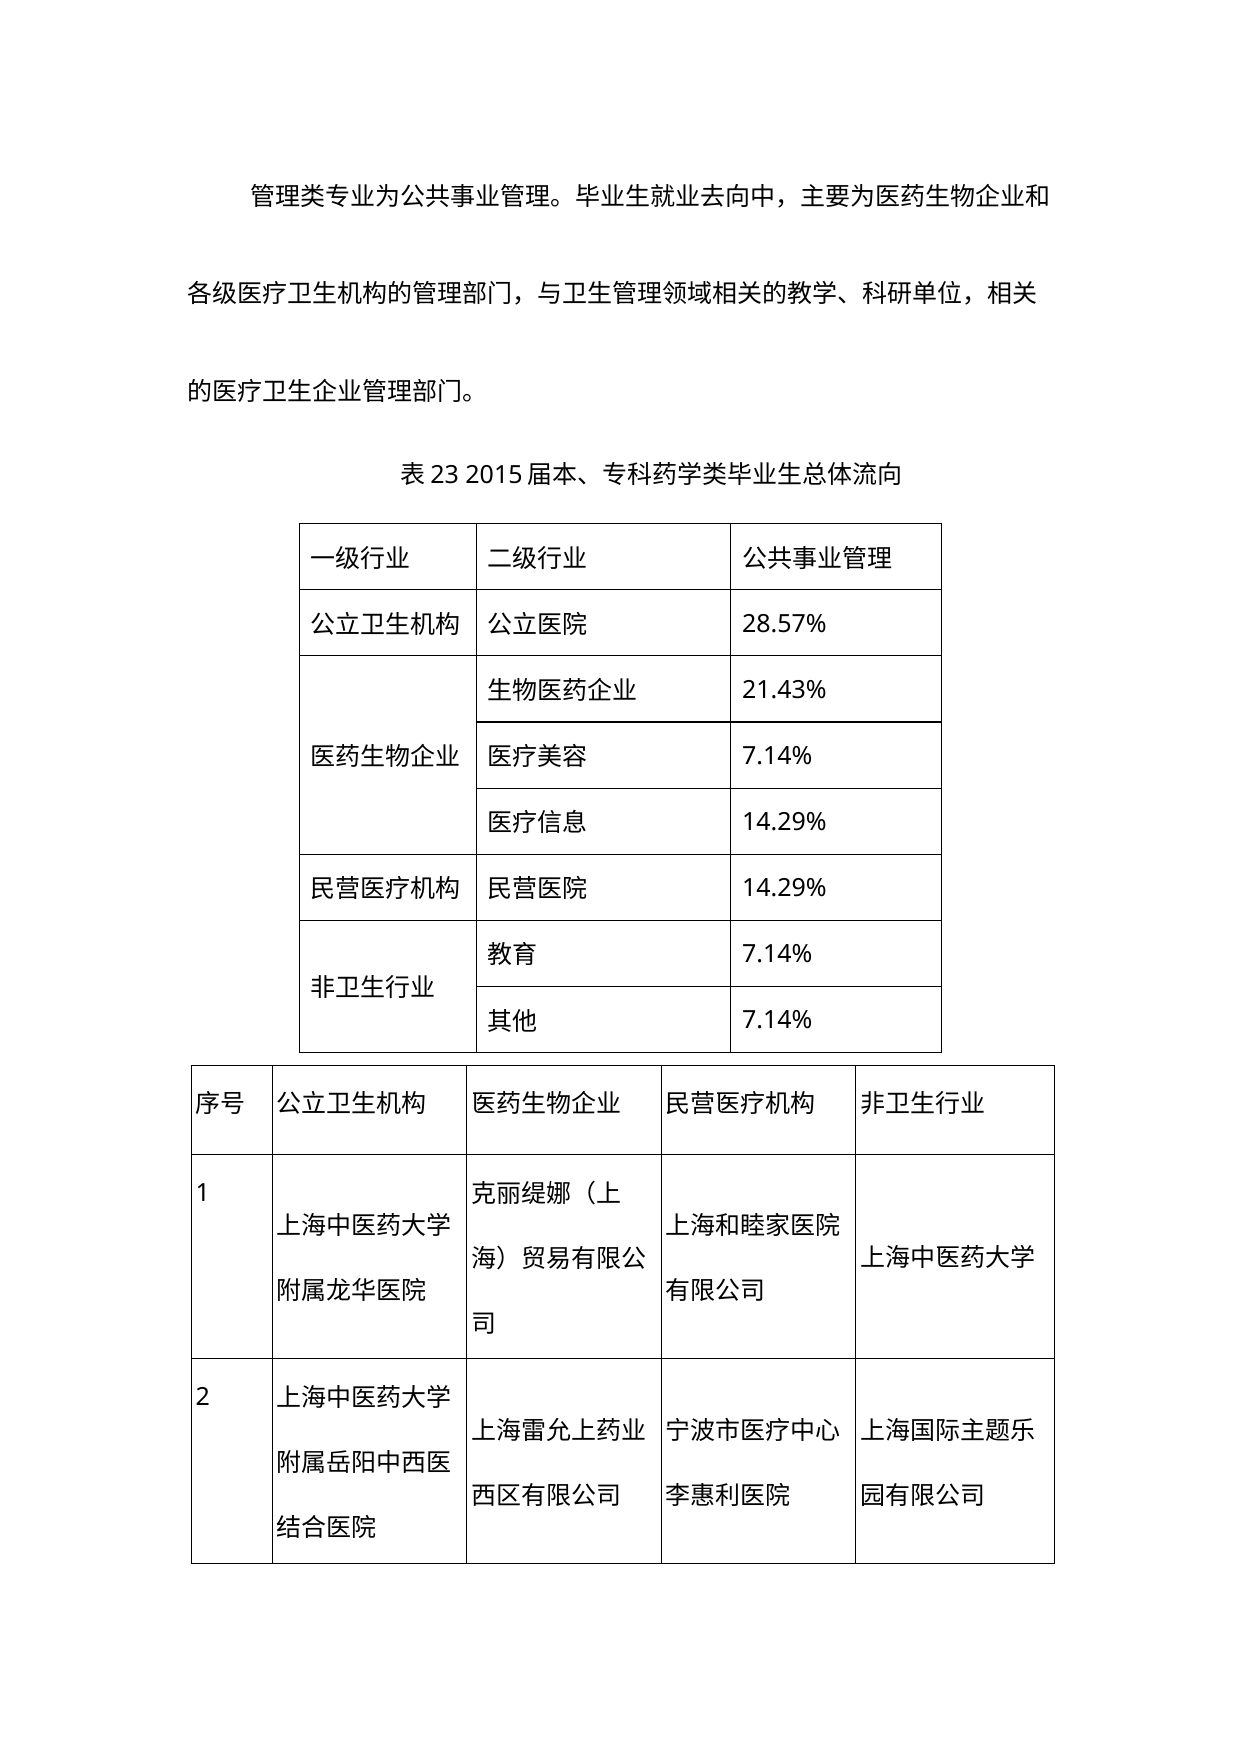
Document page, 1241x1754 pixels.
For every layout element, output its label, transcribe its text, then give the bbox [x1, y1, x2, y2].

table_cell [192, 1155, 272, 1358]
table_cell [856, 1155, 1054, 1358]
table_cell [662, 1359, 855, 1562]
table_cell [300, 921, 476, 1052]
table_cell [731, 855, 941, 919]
text 管理类专业为公共事业管理。毕业生就业去向中，主要为医药生物企业和各级医疗卫生机构的管理部门，与卫生管理领域相关的教学、科研单位，相关的医疗卫生企业管理部门。 [187, 162, 1053, 422]
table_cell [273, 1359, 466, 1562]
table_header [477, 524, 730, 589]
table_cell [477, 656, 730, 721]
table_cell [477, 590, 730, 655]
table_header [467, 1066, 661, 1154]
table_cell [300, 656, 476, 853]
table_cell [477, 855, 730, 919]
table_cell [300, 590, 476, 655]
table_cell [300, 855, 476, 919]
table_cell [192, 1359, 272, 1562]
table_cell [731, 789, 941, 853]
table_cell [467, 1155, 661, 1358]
text 表23 2015届本、专科药学类毕业生总体流向 [187, 440, 1053, 505]
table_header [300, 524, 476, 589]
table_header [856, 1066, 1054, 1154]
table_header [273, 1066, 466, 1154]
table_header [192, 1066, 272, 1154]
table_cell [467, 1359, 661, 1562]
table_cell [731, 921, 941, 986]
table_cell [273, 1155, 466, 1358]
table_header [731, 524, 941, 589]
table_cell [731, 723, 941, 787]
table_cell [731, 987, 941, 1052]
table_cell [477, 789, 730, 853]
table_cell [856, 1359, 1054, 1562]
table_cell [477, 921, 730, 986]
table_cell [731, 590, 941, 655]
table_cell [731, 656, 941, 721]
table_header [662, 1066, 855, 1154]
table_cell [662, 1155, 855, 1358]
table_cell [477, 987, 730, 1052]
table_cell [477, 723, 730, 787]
